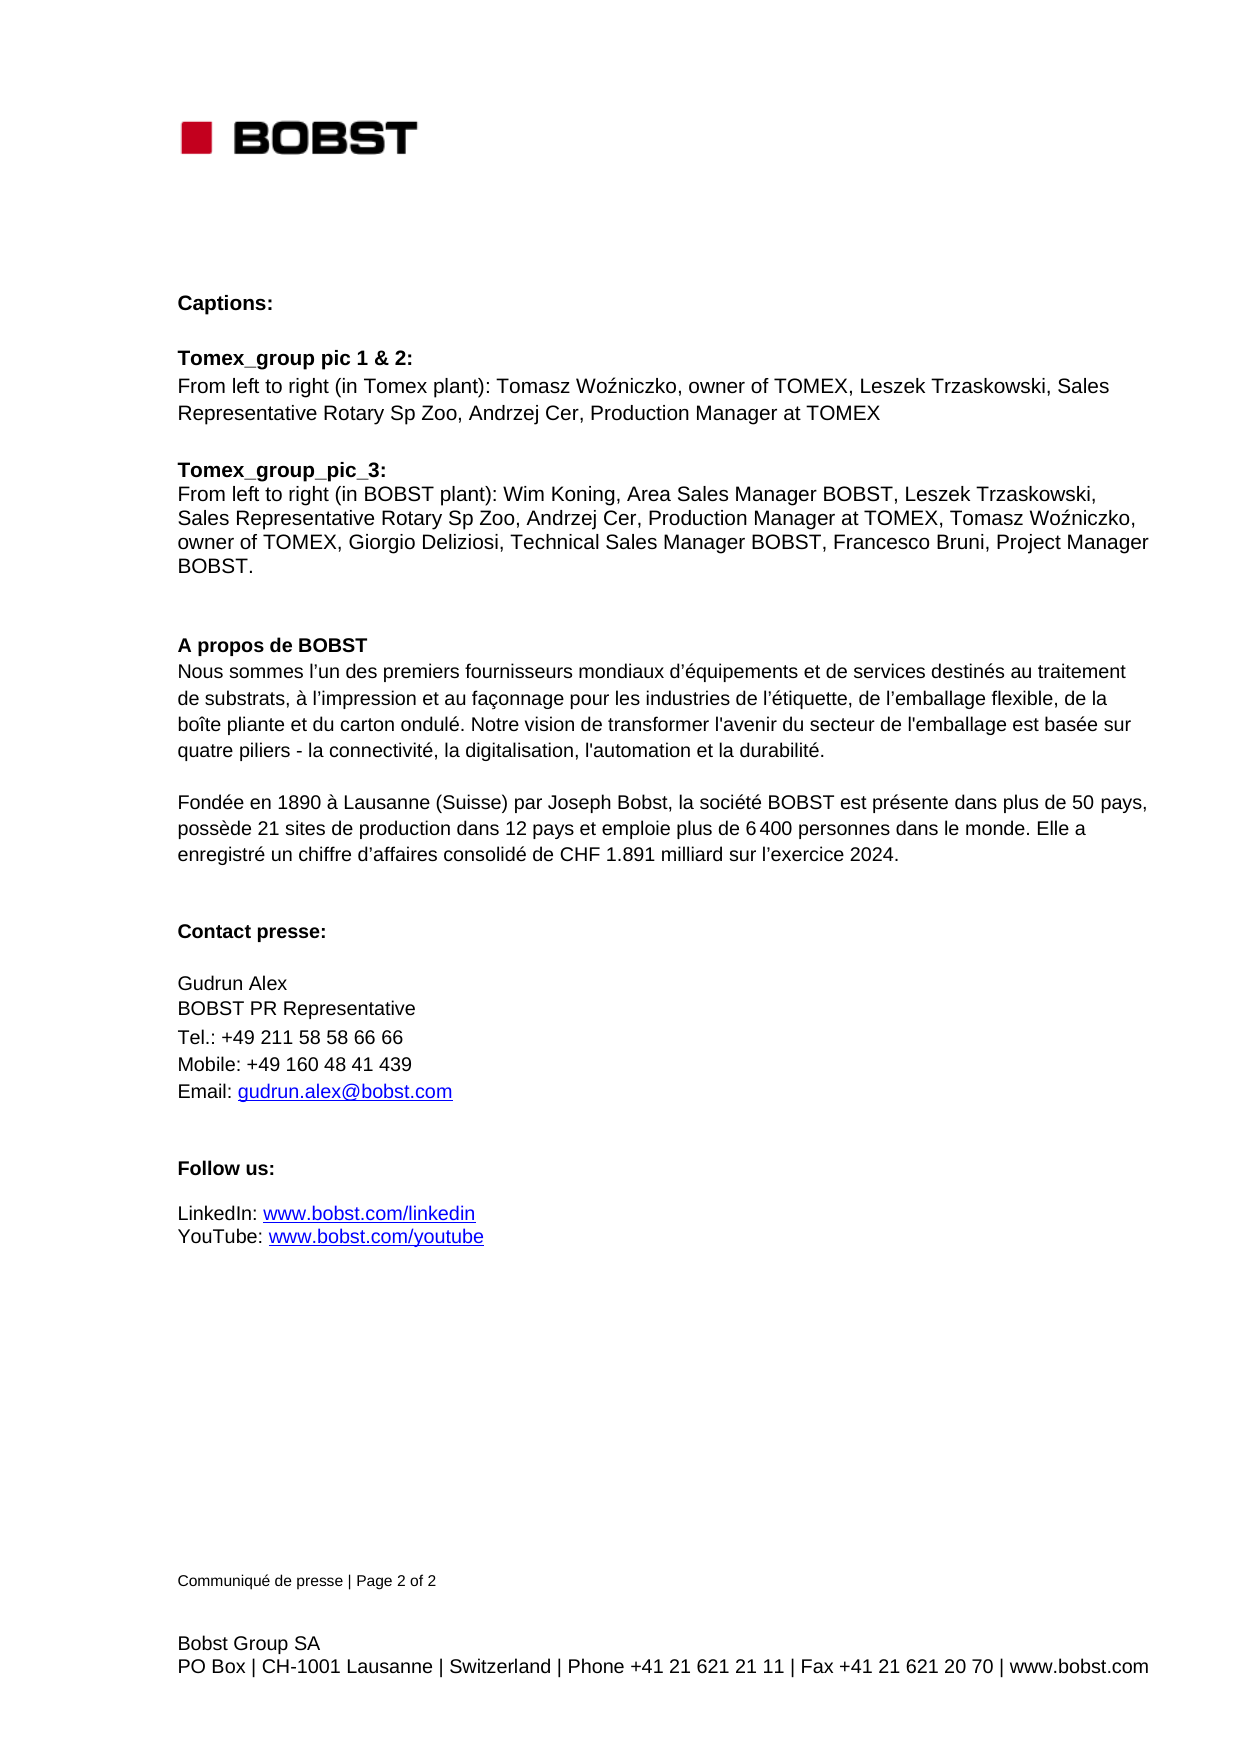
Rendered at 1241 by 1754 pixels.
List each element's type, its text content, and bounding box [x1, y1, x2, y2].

text Email: gudrun.alex@bobst.com [177, 1076, 1152, 1103]
text Tel.: +49 211 58 58 66 66 [177, 1021, 1152, 1048]
text Contact presse: [177, 920, 1152, 943]
text Tomex_group_pic_3: From left to right (in BOBST plant): Wim Koning, Area Sales Manager BOBST, Leszek Trzaskowski, Sales Representative Rotary Sp Zoo, Andrzej Cer, Production Manager at TOMEX, Tomasz Woźniczko, owner of TOMEX, Giorgio Deliziosi, Technical Sales Manager BOBST, Francesco Bruni, Project Manager BOBST. [177, 458, 1152, 578]
text Mobile: +49 160 48 41 439 [177, 1048, 1152, 1076]
text Fondée en 1890 à Lausanne (Suisse) par Joseph Bobst, la société BOBST est présente dans plus de 50 pays, possède 21 sites de production dans 12 pays et emploie plus de 6 400 personnes dans le monde. Elle a enregistré un chiffre d’affaires consolidé de CHF 1.891 milliard sur l’exercice 2024. [177, 791, 1152, 865]
text Follow us: [177, 1157, 1152, 1179]
text A propos de BOBST [177, 634, 1152, 657]
text Captions: [177, 291, 1152, 315]
text Nous sommes l’un des premiers fournisseurs mondiaux d’équipements et de services destinés au traitement de substrats, à l’impression et au façonnage pour les industries de l’étiquette, de l’emballage flexible, de la boîte pliante et du carton ondulé. Notre vision de transformer l'avenir du secteur de l'emballage est basée sur quatre piliers - la connectivité, la digitalisation, l'automation et la durabilité. [177, 660, 1152, 761]
text Tomex_group pic 1 & 2: From left to right (in Tomex plant): Tomasz Woźniczko, owner of TOMEX, Leszek Trzaskowski, Sales Representative Rotary Sp Zoo, Andrzej Cer, Production Manager at TOMEX [177, 319, 1152, 425]
text LinkedIn: www.bobst.com/linkedin YouTube: www.bobst.com/youtube [177, 1179, 1152, 1248]
text Gudrun Alex BOBST PR Representative [177, 972, 1152, 1019]
